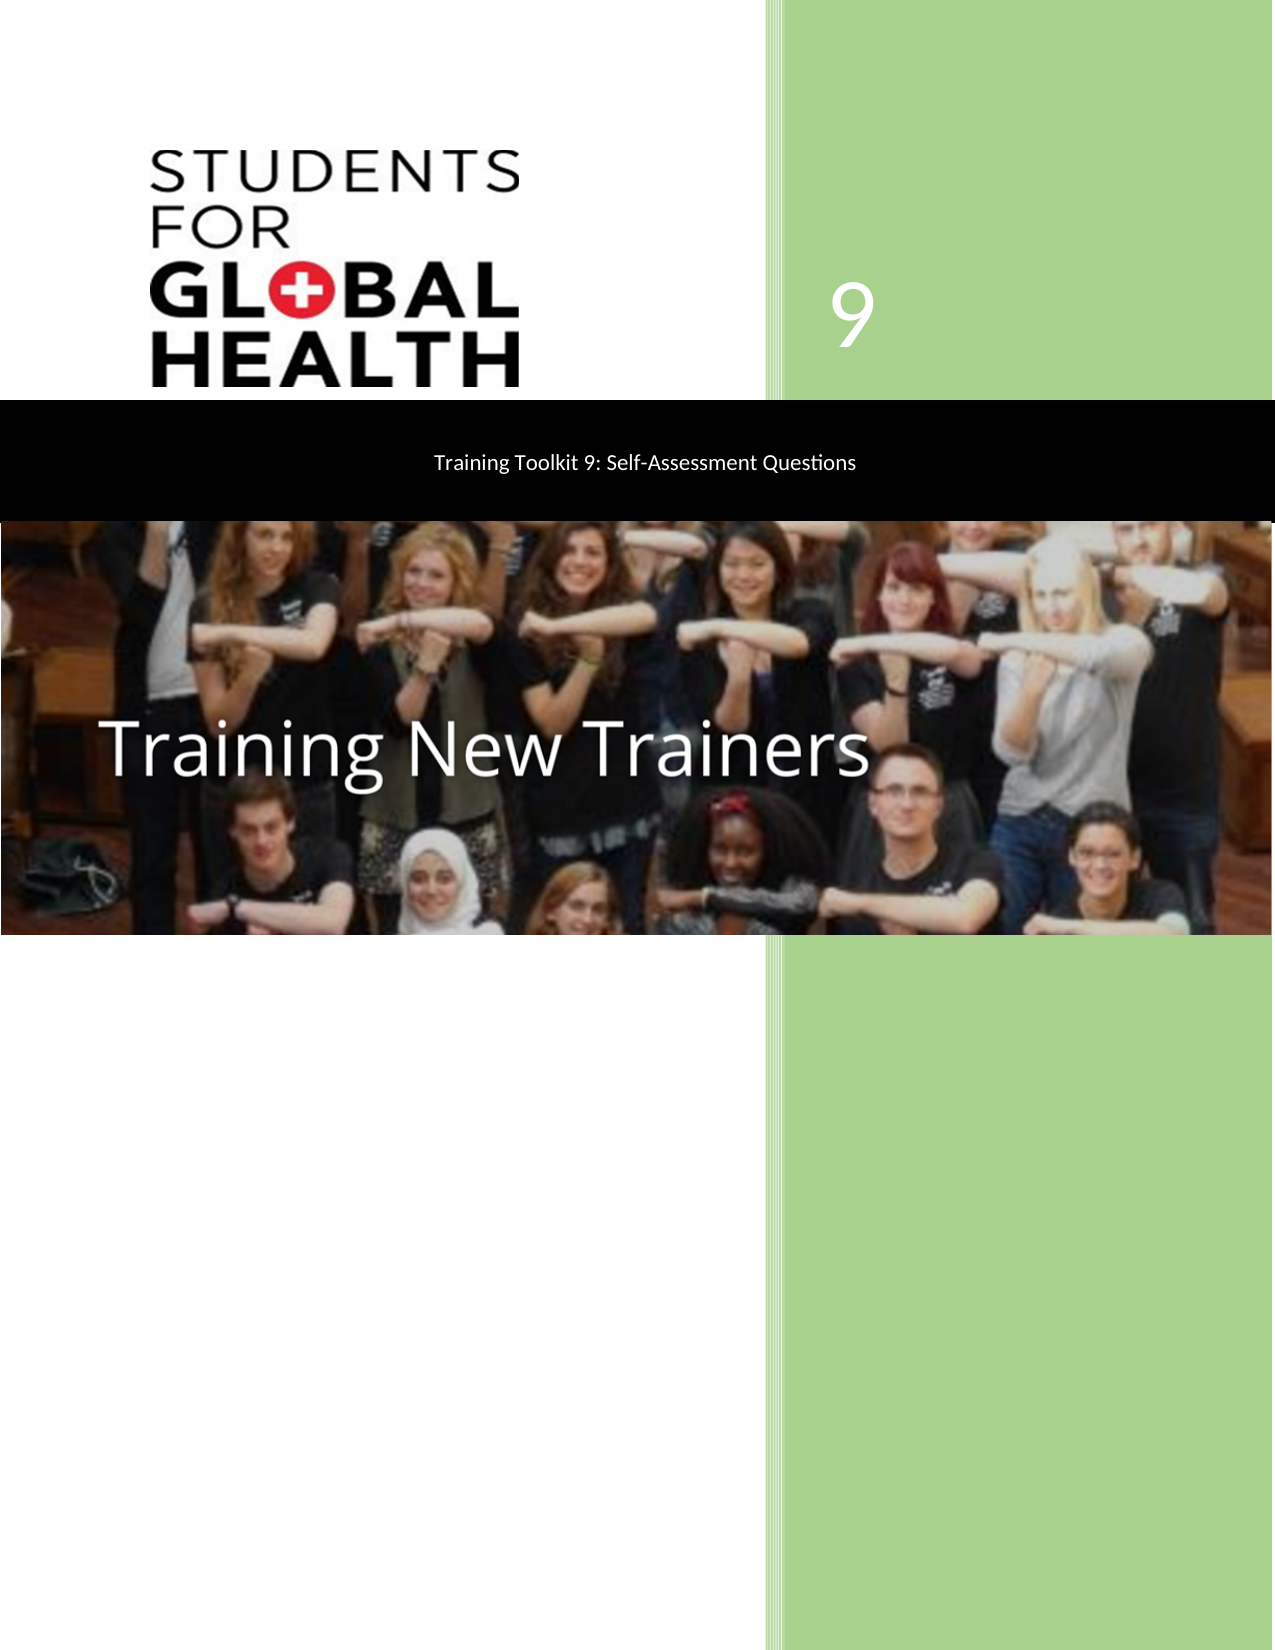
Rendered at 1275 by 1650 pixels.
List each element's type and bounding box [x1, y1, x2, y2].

picture [150, 150, 519, 387]
picture [1, 521, 1272, 935]
